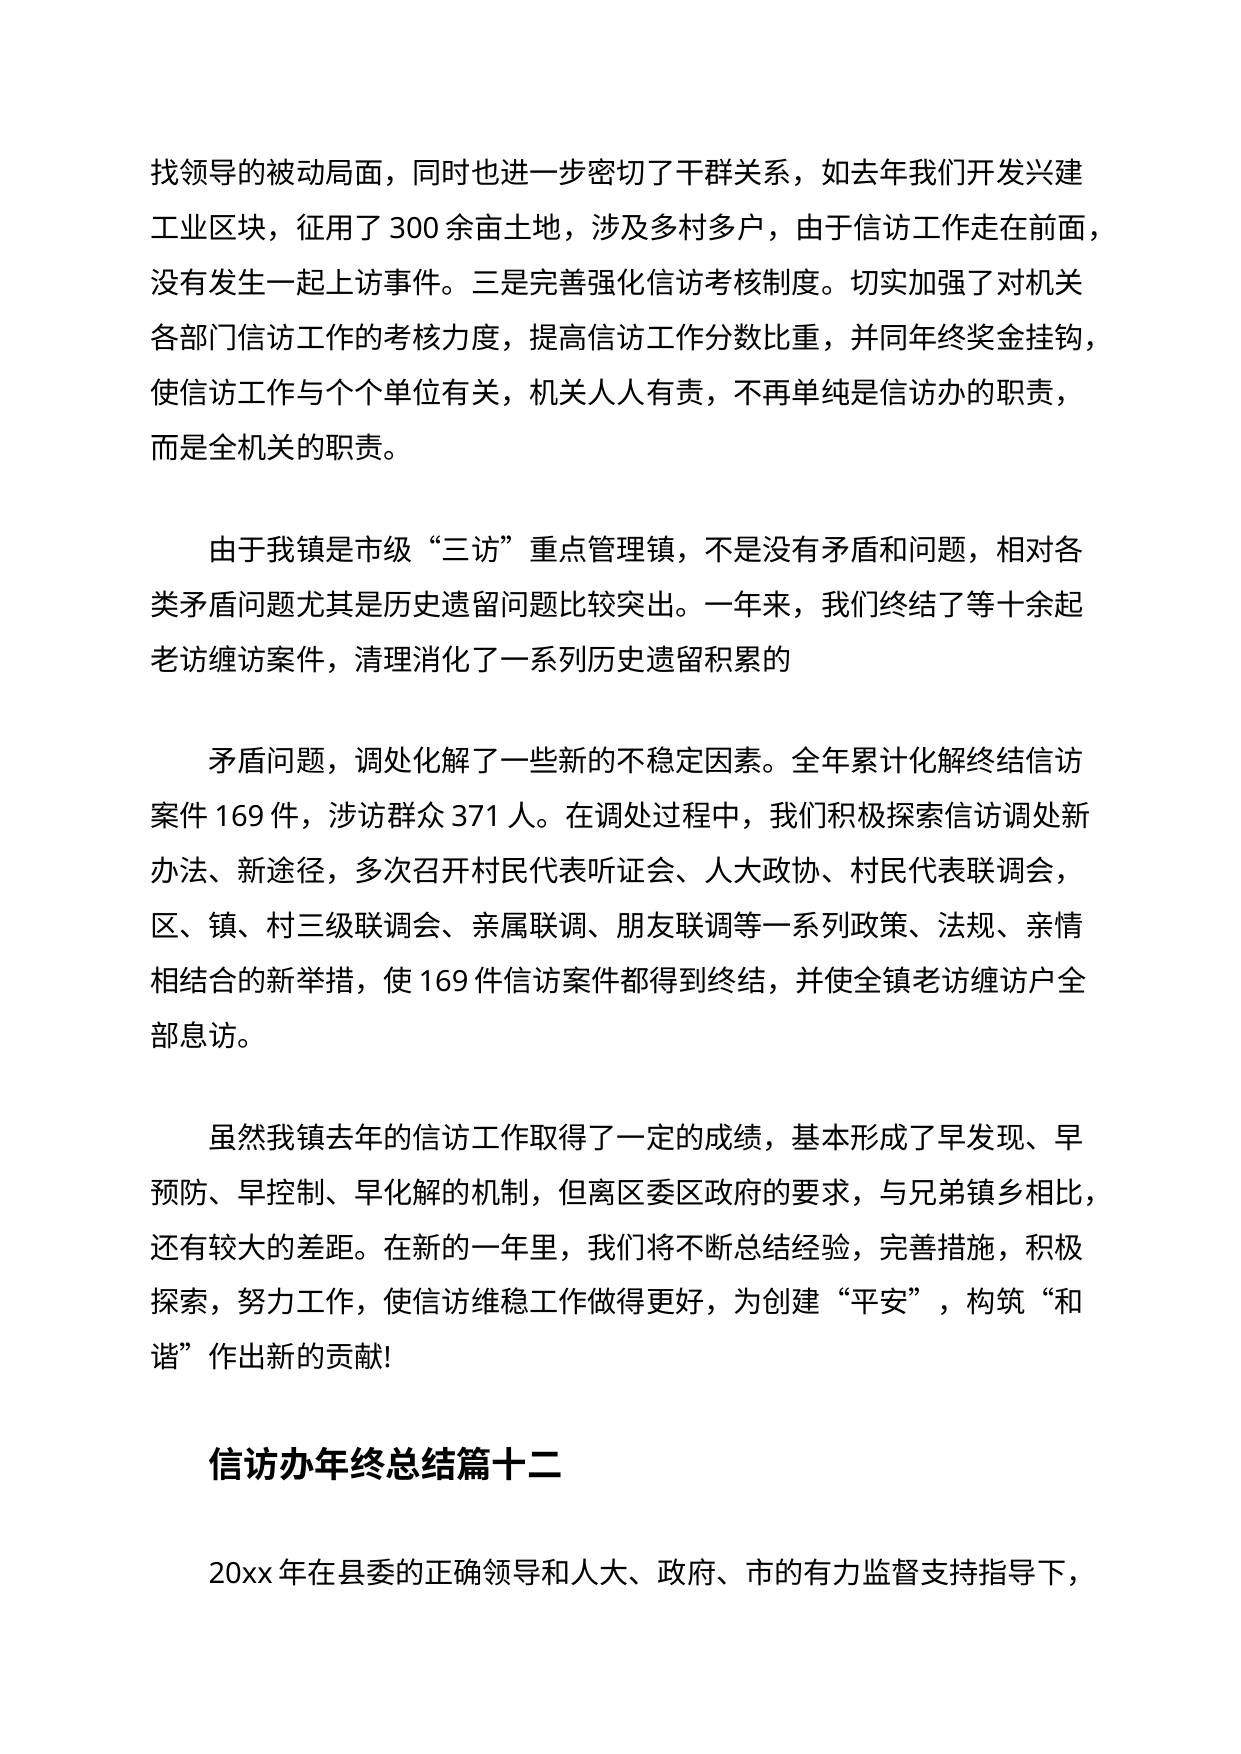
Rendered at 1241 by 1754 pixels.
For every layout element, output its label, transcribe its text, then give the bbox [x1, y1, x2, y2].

text 信访办年终总结篇十二 [150, 1436, 1090, 1487]
text 虽然我镇去年的信访工作取得了一定的成绩，基本形成了早发现、早预防、早控制、早化解的机制，但离区委区政府的要求，与兄弟镇乡相比，还有较大的差距。在新的一年里，我们将不断总结经验，完善措施，积极探索，努力工作，使信访维稳工作做得更好，为创建“平安”，构筑“和谐”作出新的贡献! [150, 1114, 1090, 1376]
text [150, 1549, 1090, 1592]
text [150, 150, 1090, 467]
text 由于我镇是市级“三访”重点管理镇，不是没有矛盾和问题，相对各类矛盾问题尤其是历史遗留问题比较突出。一年来，我们终结了等十余起老访缠访案件，清理消化了一系列历史遗留积累的 [150, 526, 1090, 678]
text 矛盾问题，调处化解了一些新的不稳定因素。全年累计化解终结信访案件169件，涉访群众371人。在调处过程中，我们积极探索信访调处新办法、新途径，多次召开村民代表听证会、人大政协、村民代表联调会，区、镇、村三级联调会、亲属联调、朋友联调等一系列政策、法规、亲情相结合的新举措，使169件信访案件都得到终结，并使全镇老访缠访户全部息访。 [150, 738, 1090, 1055]
